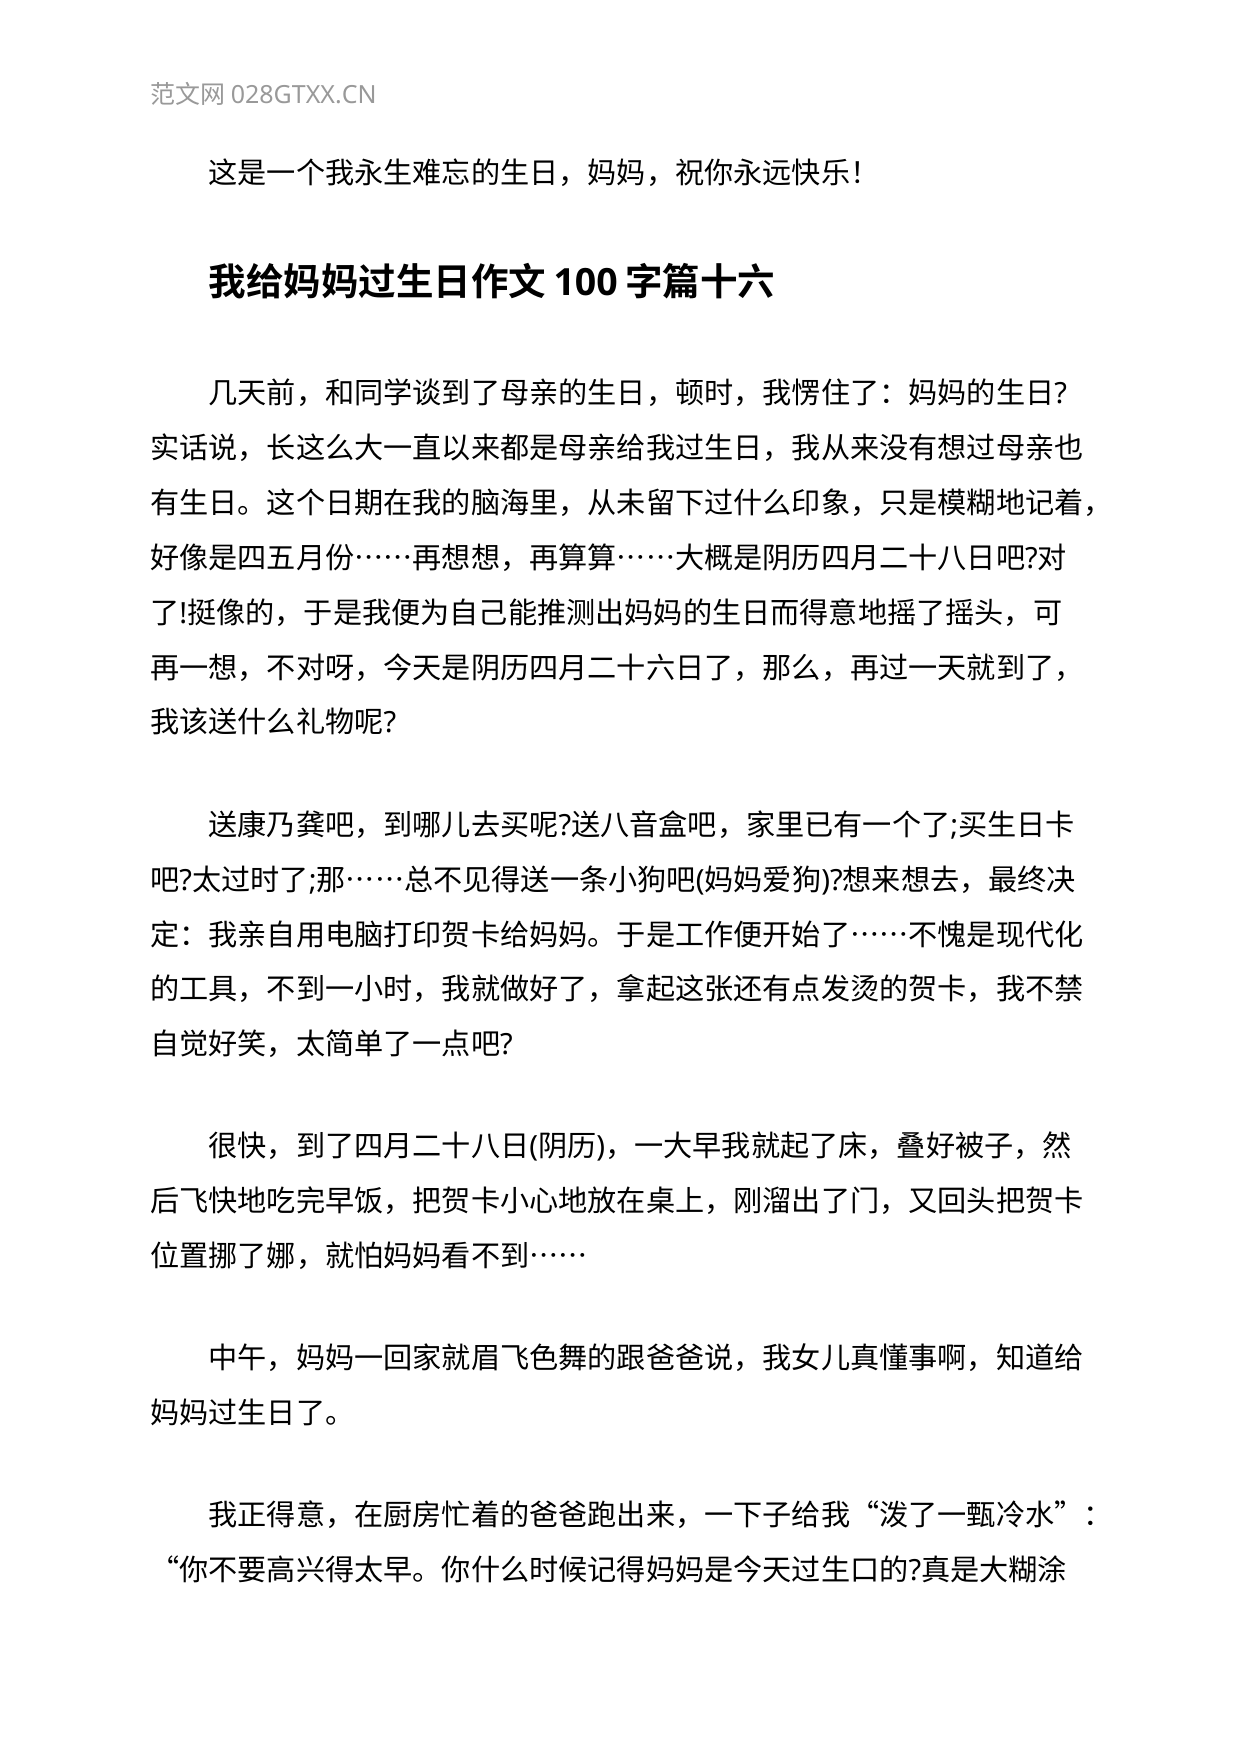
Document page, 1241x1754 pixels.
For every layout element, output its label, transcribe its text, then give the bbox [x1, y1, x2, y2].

text 中午，妈妈一回家就眉飞色舞的跟爸爸说，我女儿真懂事啊，知道给妈妈过生日了。 [150, 1334, 1090, 1432]
text 这是一个我永生难忘的生日，妈妈，祝你永远快乐！ [150, 150, 1090, 192]
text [150, 1491, 1090, 1588]
text 很快，到了四月二十八日(阴历)，一大早我就起了床，叠好被子，然后飞快地吃完早饭，把贺卡小心地放在桌上，刚溜出了门，又回头把贺卡位置挪了娜，就怕妈妈看不到…… [150, 1123, 1090, 1275]
text 几天前，和同学谈到了母亲的生日，顿时，我愣住了：妈妈的生日?实话说，长这么大一直以来都是母亲给我过生日，我从来没有想过母亲也有生日。这个日期在我的脑海里，从未留下过什么印象，只是模糊地记着，好像是四五月份……再想想，再算算……大概是阴历四月二十八日吧?对了!挺像的，于是我便为自己能推测出妈妈的生日而得意地摇了摇头，可再一想，不对呀，今天是阴历四月二十六日了，那么，再过一天就到了，我该送什么礼物呢? [150, 369, 1090, 741]
text 送康乃龚吧，到哪儿去买呢?送八音盒吧，家里已有一个了;买生日卡吧?太过时了;那……总不见得送一条小狗吧(妈妈爱狗)?想来想去，最终决定：我亲自用电脑打印贺卡给妈妈。于是工作便开始了……不愧是现代化的工具，不到一小时，我就做好了，拿起这张还有点发烫的贺卡，我不禁自觉好笑，太简单了一点吧? [150, 801, 1090, 1063]
text 我给妈妈过生日作文100字篇十六 [150, 252, 1090, 306]
